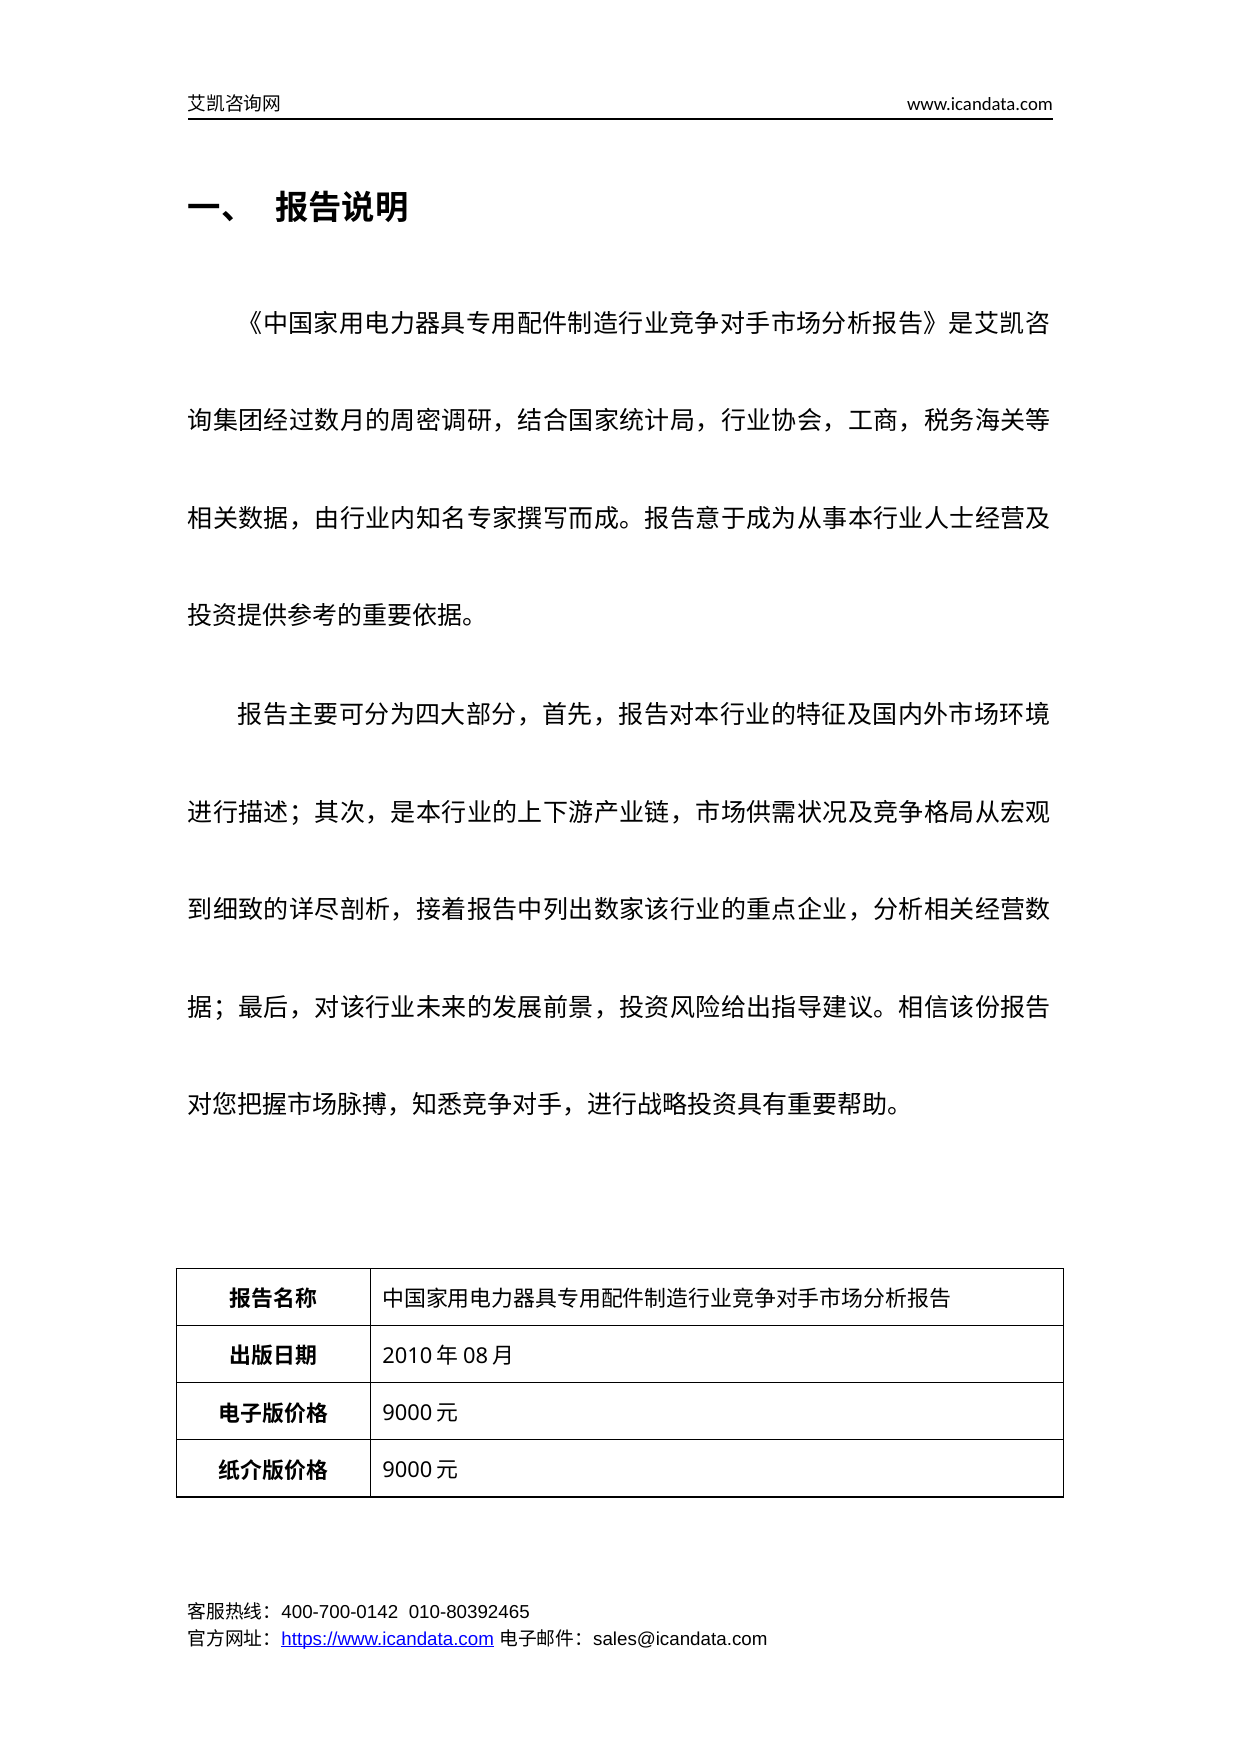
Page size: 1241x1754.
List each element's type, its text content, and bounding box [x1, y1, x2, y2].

table_cell 纸介版价格 [177, 1440, 370, 1496]
table_header 中国家用电力器具专用配件制造行业竞争对手市场分析报告 [371, 1269, 1063, 1325]
table_cell 2010年08月 [371, 1326, 1063, 1382]
table_cell 9000元 [371, 1383, 1063, 1439]
text 报告主要可分为四大部分，首先，报告对本行业的特征及国内外市场环境进行描述；其次，是本行业的上下游产业链，市场供需状况及竞争格局从宏观到细致的详尽剖析，接着报告中列出数家该行业的重点企业，分析相关经营数据；最后，对该行业未来的发展前景，投资风险给出指导建议。相信该份报告对您把握市场脉搏，知悉竞争对手，进行战略投资具有重要帮助。 [187, 681, 1053, 1136]
table_cell 出版日期 [177, 1326, 370, 1382]
subtitle 报告说明 [187, 172, 1053, 237]
table_cell 9000元 [371, 1440, 1063, 1496]
text 《中国家用电力器具专用配件制造行业竞争对手市场分析报告》是艾凯咨询集团经过数月的周密调研，结合国家统计局，行业协会，工商，税务海关等相关数据，由行业内知名专家撰写而成。报告意于成为从事本行业人士经营及投资提供参考的重要依据。 [187, 289, 1053, 646]
table_cell 电子版价格 [177, 1383, 370, 1439]
table_header 报告名称 [177, 1269, 370, 1325]
